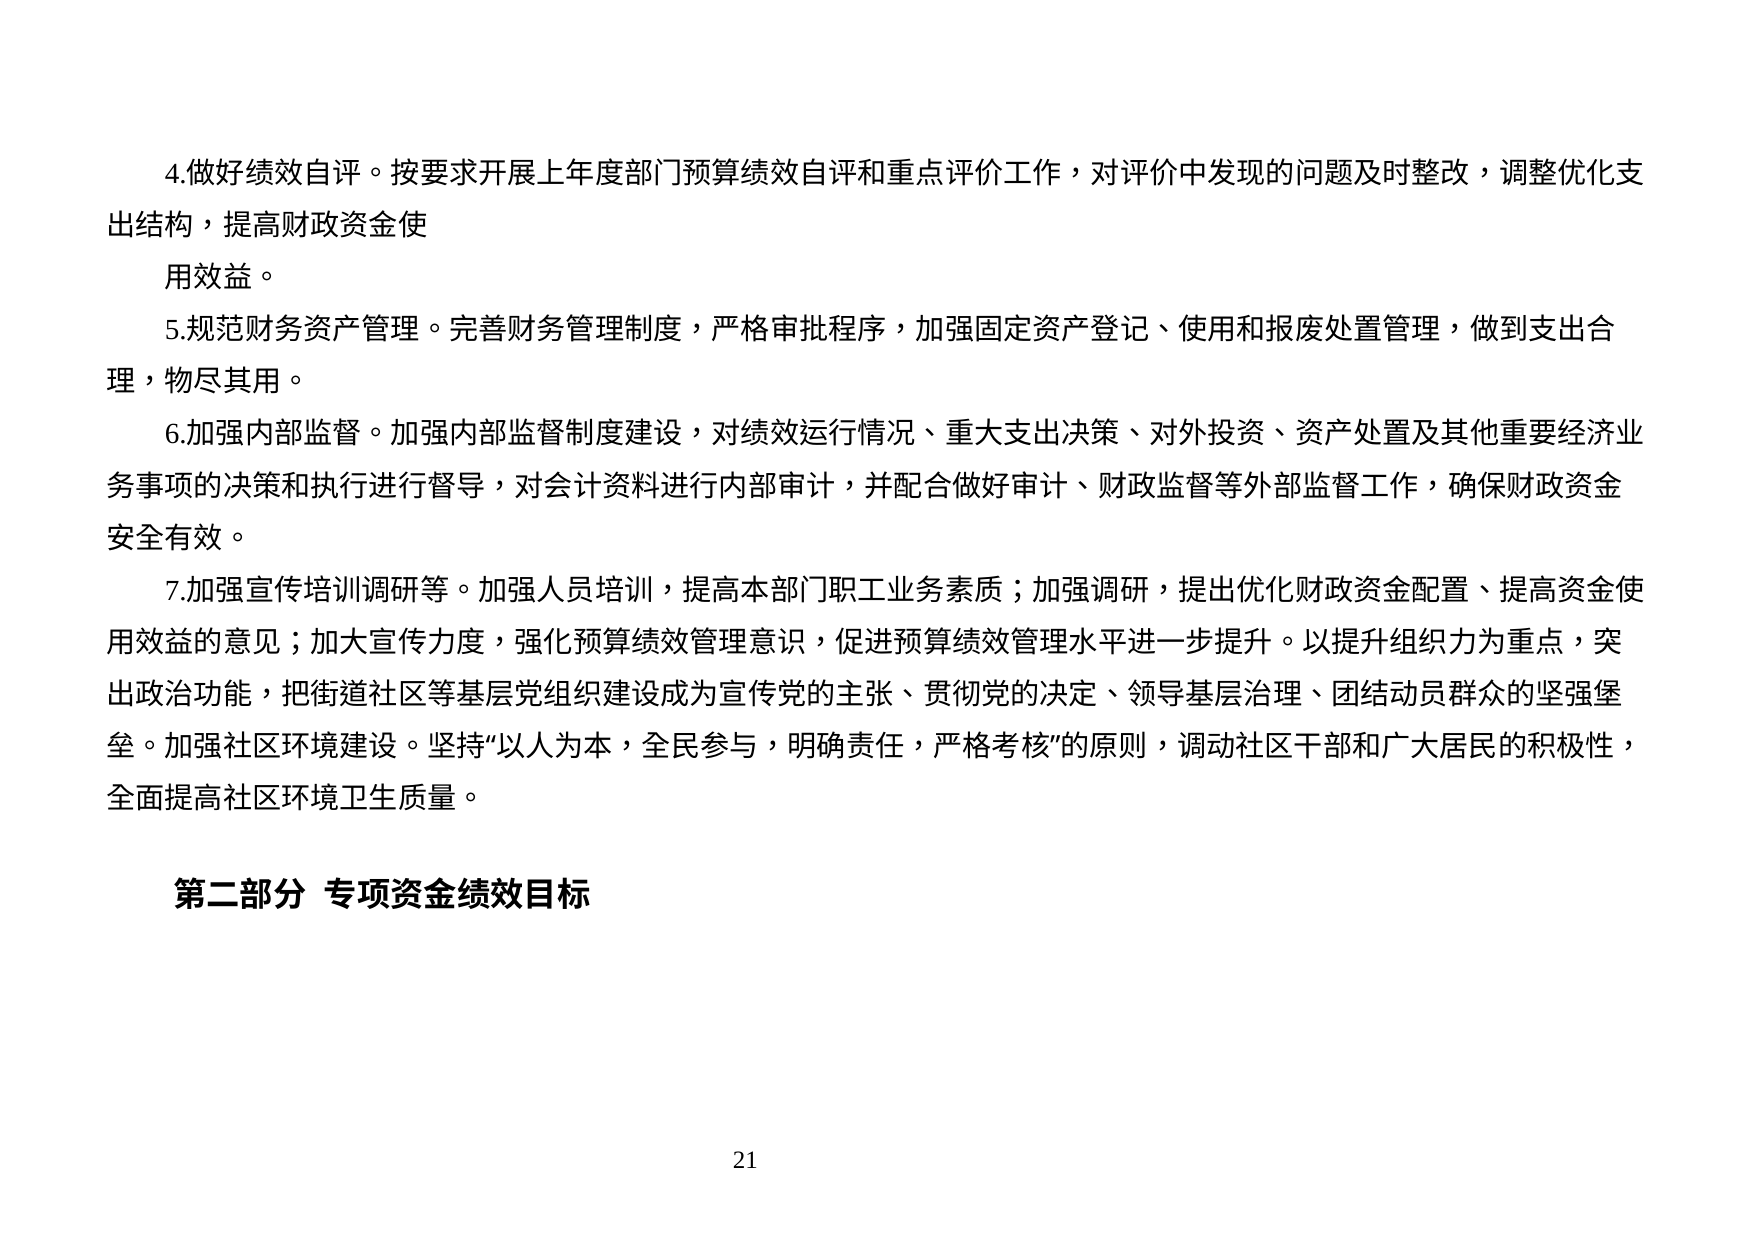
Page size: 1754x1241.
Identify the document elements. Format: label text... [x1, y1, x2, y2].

text 6.加强内部监督。加强内部监督制度建设，对绩效运行情况、重大支出决策、对外投资、资产处置及其他重要经济业务事项的决策和执行进行督导，对会计资料进行内部审计，并配合做好审计、财政监督等外部监督工作，确保财政资金安全有效。 [106, 402, 1648, 558]
text 用效益。 [106, 246, 1648, 298]
text 5.规范财务资产管理。完善财务管理制度，严格审批程序，加强固定资产登记、使用和报废处置管理，做到支出合理，物尽其用。 [106, 298, 1648, 402]
text 7.加强宣传培训调研等。加强人员培训，提高本部门职工业务素质；加强调研，提出优化财政资金配置、提高资金使用效益的意见；加大宣传力度，强化预算绩效管理意识，促进预算绩效管理水平进一步提升。以提升组织力为重点，突出政治功能，把街道社区等基层党组织建设成为宣传党的主张、贯彻党的决定、领导基层治理、团结动员群众的坚强堡垒。加强社区环境建设。坚持“以人为本，全民参与，明确责任，严格考核”的原则，调动社区干部和广大居民的积极性，全面提高社区环境卫生质量。 [106, 558, 1648, 819]
text 第二部分 专项资金绩效目标 [106, 871, 1648, 916]
text 4.做好绩效自评。按要求开展上年度部门预算绩效自评和重点评价工作，对评价中发现的问题及时整改，调整优化支出结构，提高财政资金使 [106, 142, 1648, 246]
